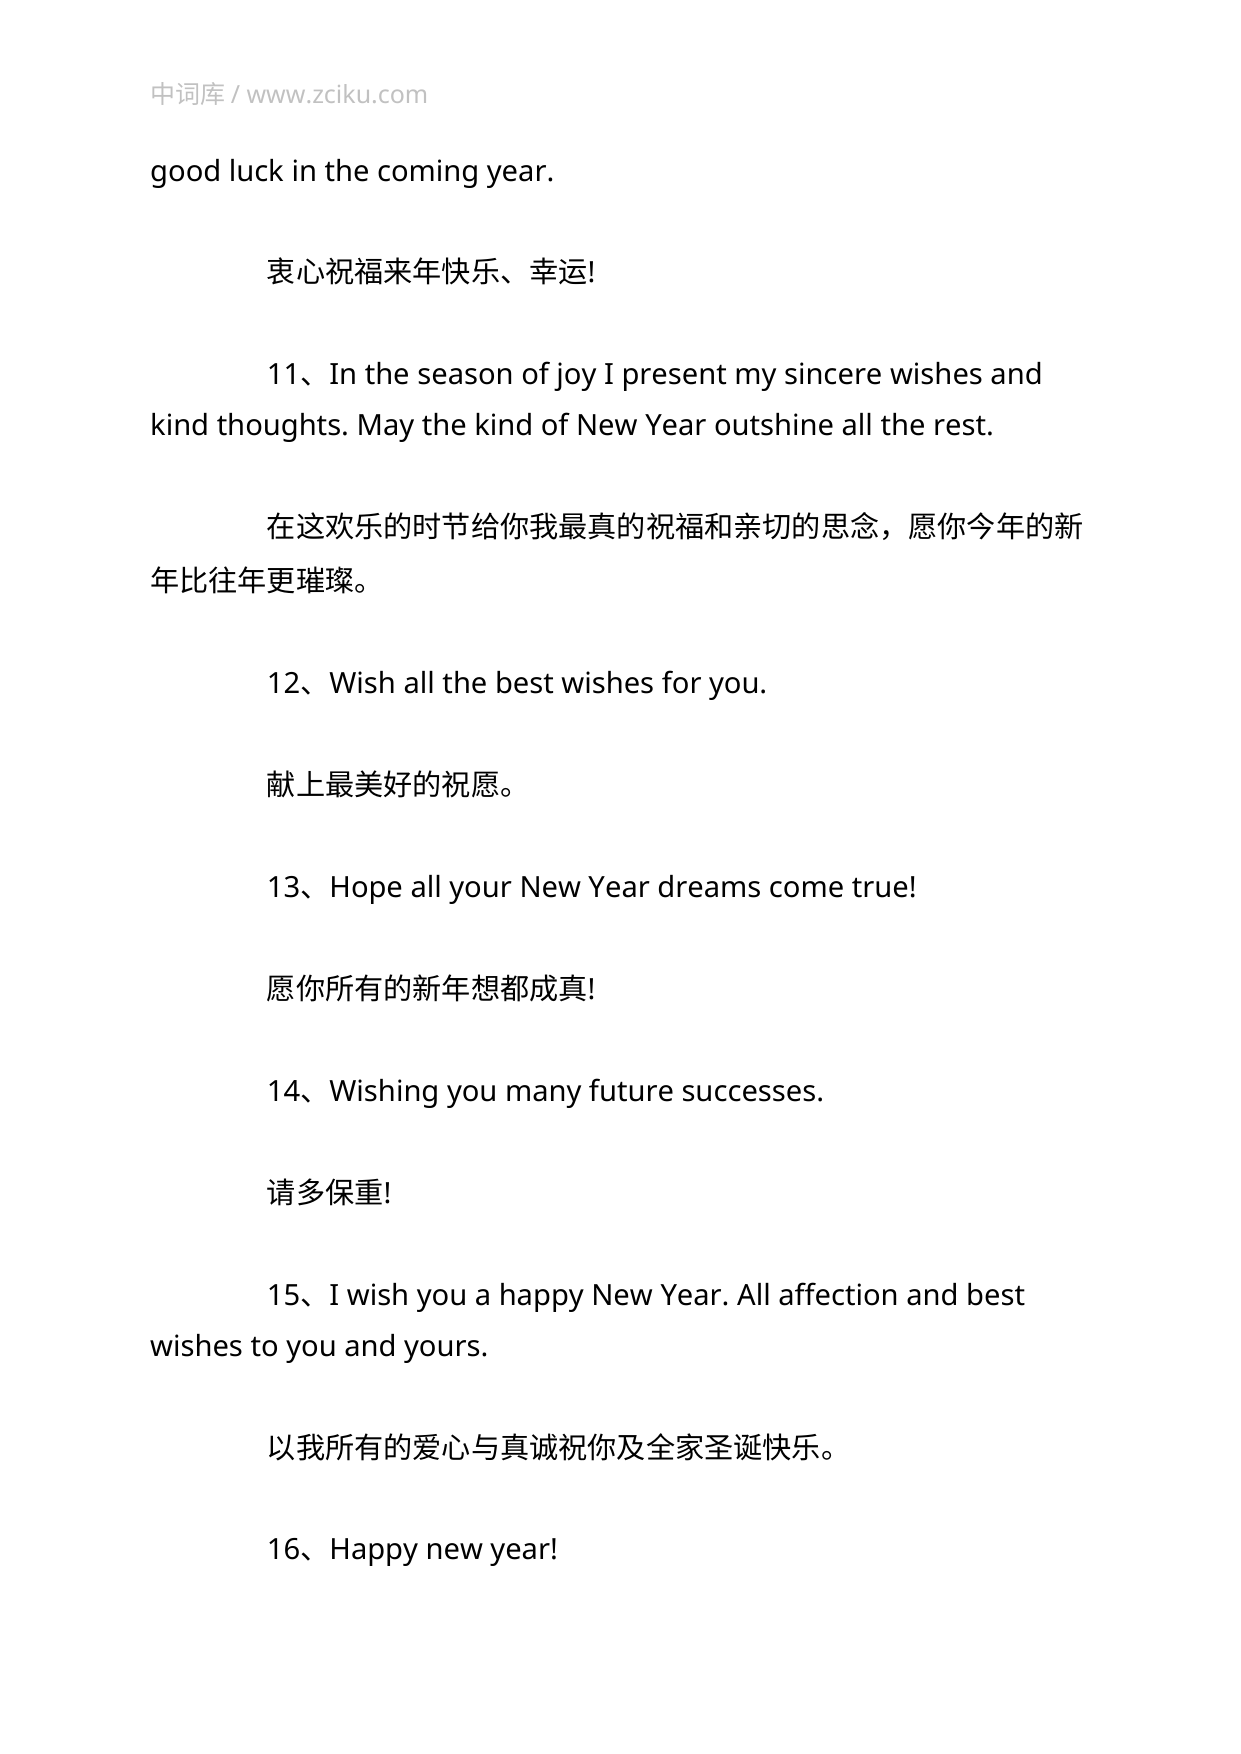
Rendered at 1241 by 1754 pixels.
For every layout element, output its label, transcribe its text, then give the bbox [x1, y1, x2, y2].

text 11、In the season of joy I present my sincere wishes and kind thoughts. May the kind of New Year outshine all the rest. [150, 350, 1090, 444]
text 在这欢乐的时节给你我最真的祝福和亲切的思念，愿你今年的新年比往年更璀璨。 [150, 503, 1090, 600]
text 15、I wish you a happy New Year. All affection and best wishes to you and yours. [150, 1271, 1090, 1365]
text 以我所有的爱心与真诚祝你及全家圣诞快乐。 [150, 1424, 1090, 1466]
text 请多保重! [150, 1169, 1090, 1212]
text 13、Hope all your New Year dreams come true! [150, 863, 1090, 906]
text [150, 150, 1090, 190]
text 愿你所有的新年想都成真! [150, 966, 1090, 1008]
text 12、Wish all the best wishes for you. [150, 660, 1090, 702]
text 献上最美好的祝愿。 [150, 762, 1090, 804]
text 衷心祝福来年快乐、幸运! [150, 248, 1090, 291]
text 16、Happy new year! [150, 1526, 1090, 1568]
text 14、Wishing you many future successes. [150, 1067, 1090, 1110]
